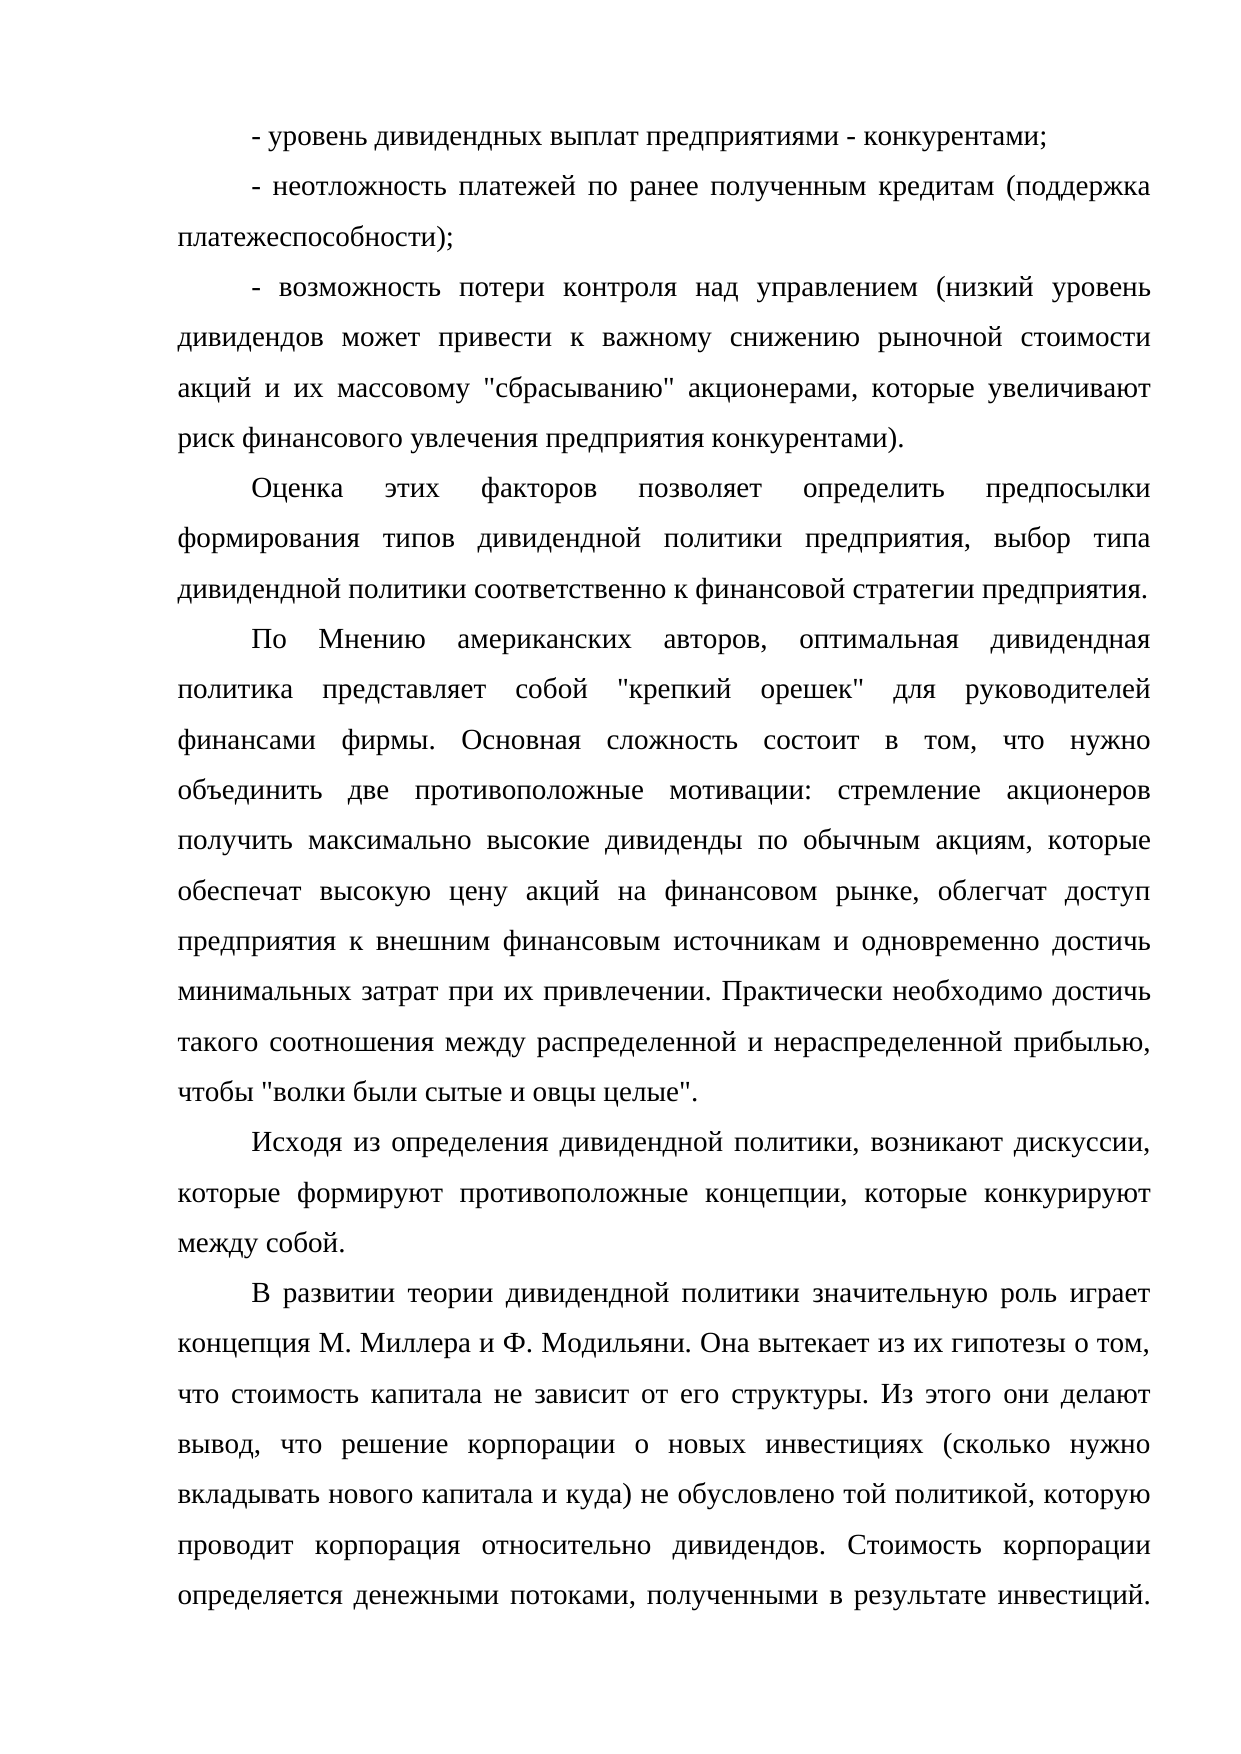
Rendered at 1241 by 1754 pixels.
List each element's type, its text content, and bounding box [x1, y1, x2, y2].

text Оценка этих факторов позволяет определить предпосылки формирования типов дивидендной политики предприятия, выбор типа дивидендной политики соответственно к финансовой стратегии предприятия. [177, 470, 1152, 604]
text По Мнению американских авторов, оптимальная дивидендная политика представляет собой "крепкий орешек" для руководителей финансами фирмы. Основная сложность состоит в том, что нужно объединить две противоположные мотивации: стремление акционеров получить максимально высокие дивиденды по обычным акциям, которые обеспечат высокую цену акций на финансовом рынке, облегчат доступ предприятия к внешним финансовым источникам и одновременно достичь минимальных затрат при их привлечении. Практически необходимо достичь такого соотношения между распределенной и нераспределенной прибылью, чтобы "волки были сытые и овцы целые". [177, 621, 1152, 1108]
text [177, 1275, 1152, 1611]
text - неотложность платежей по ранее полученным кредитам (поддержка платежеспособности); [177, 168, 1152, 252]
text Исходя из определения дивидендной политики, возникают дискуссии, которые формируют противоположные концепции, которые конкурируют между собой. [177, 1124, 1152, 1258]
text - возможность потери контроля над управлением (низкий уровень дивидендов может привести к важному снижению рыночной стоимости акций и их массовому "сбрасыванию" акционерами, которые увеличивают риск финансового увлечения предприятия конкурентами). [177, 269, 1152, 453]
text - уровень дивидендных выплат предприятиями - конкурентами; [177, 118, 1152, 152]
